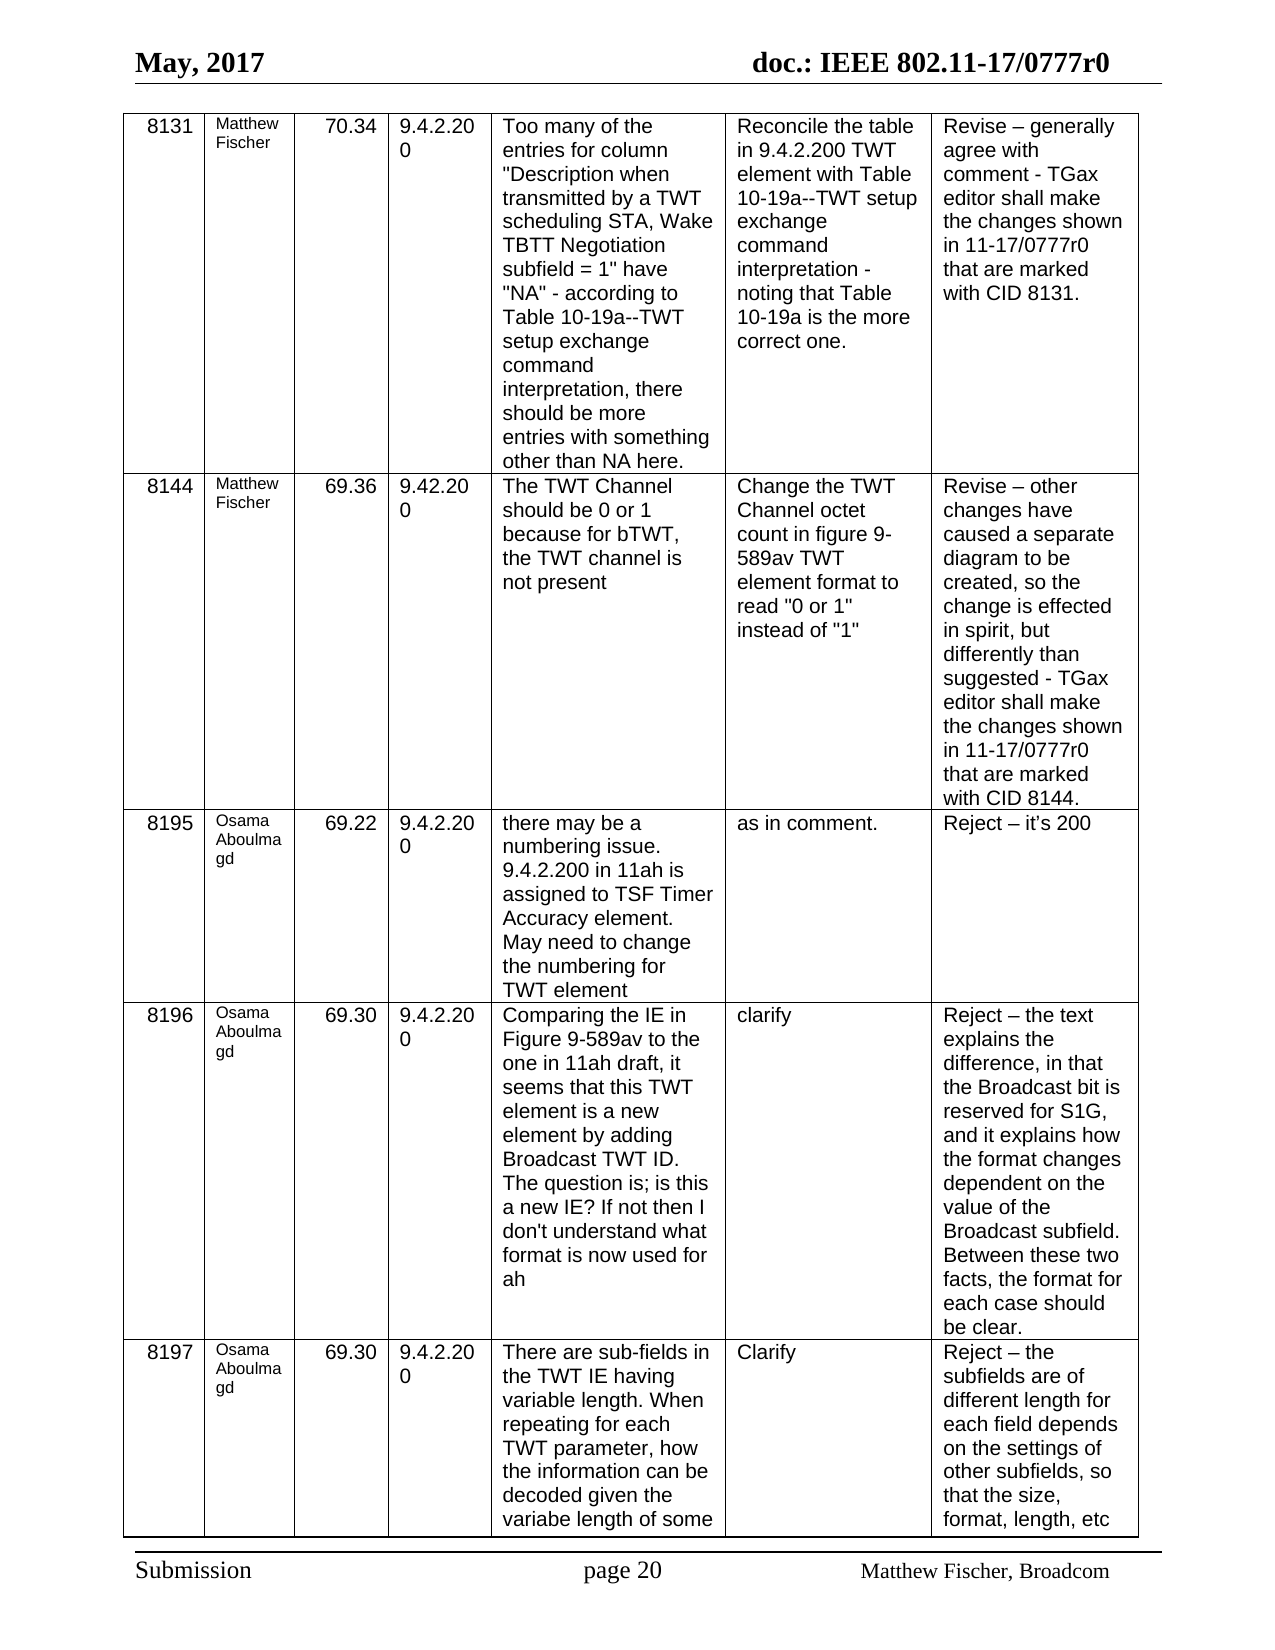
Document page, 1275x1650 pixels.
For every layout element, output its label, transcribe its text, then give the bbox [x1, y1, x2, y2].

table_cell Reconcile the table in 9.4.2.200 TWT element with Table 10-19a--TWT setup exchange command interpretation - noting that Table 10-19a is the more correct one. [726, 114, 931, 473]
table_cell 69.22 [295, 810, 388, 1002]
table_cell 8196 [124, 1003, 204, 1338]
table_cell 69.30 [295, 1340, 388, 1536]
table_cell Osama Aboulmagd [205, 1340, 294, 1536]
table_cell Osama Aboulmagd [205, 810, 294, 1002]
table_cell Osama Aboulmagd [205, 1003, 294, 1338]
table_cell 69.36 [295, 474, 388, 809]
table_cell 70.34 [295, 114, 388, 473]
table_cell Revise – other changes have caused a separate diagram to be created, so the change is effected in spirit, but differently than suggested - TGax editor shall make the changes shown in 11-17/0777r0 that are marked with CID 8144. [932, 474, 1138, 809]
table_cell Matthew Fischer [205, 114, 294, 473]
table_cell 9.4.2.200 [389, 810, 491, 1002]
table_cell 9.4.2.200 [389, 1340, 491, 1536]
table_cell 69.30 [295, 1003, 388, 1338]
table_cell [932, 1340, 1138, 1536]
table_cell as in comment. [726, 810, 931, 1002]
table_cell 9.4.2.200 [389, 114, 491, 473]
table_cell Change the TWT Channel octet count in figure 9-589av TWT element format to read "0 or 1" instead of "1" [726, 474, 931, 809]
table_cell Reject – the text explains the difference, in that the Broadcast bit is reserved for S1G, and it explains how the format changes dependent on the value of the Broadcast subfield. Between these two facts, the format for each case should be clear. [932, 1003, 1138, 1338]
table_cell there may be a numbering issue. 9.4.2.200 in 11ah is assigned to TSF Timer Accuracy element. May need to change the numbering for TWT element [492, 810, 725, 1002]
table_cell 8197 [124, 1340, 204, 1536]
table_cell 8144 [124, 474, 204, 809]
table_cell 8195 [124, 810, 204, 1002]
table_cell Reject – it’s 200 [932, 810, 1138, 1002]
table_cell 8131 [124, 114, 204, 473]
table_cell clarify [726, 1003, 931, 1338]
table_cell Matthew Fischer [205, 474, 294, 809]
table_cell Comparing the IE in Figure 9-589av to the one in 11ah draft, it seems that this TWT element is a new element by adding Broadcast TWT ID. The question is; is this a new IE? If not then I don't understand what format is now used for ah [492, 1003, 725, 1338]
table_cell 9.42.200 [389, 474, 491, 809]
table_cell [492, 1340, 725, 1536]
table_cell Revise – generally agree with comment - TGax editor shall make the changes shown in 11-17/0777r0 that are marked with CID 8131. [932, 114, 1138, 473]
table_cell Too many of the entries for column "Description when transmitted by a TWT scheduling STA, Wake TBTT Negotiation subfield = 1" have "NA" - according to Table 10-19a--TWT setup exchange command interpretation, there should be more entries with something other than NA here. [492, 114, 725, 473]
table_cell The TWT Channel should be 0 or 1 because for bTWT, the TWT channel is not present [492, 474, 725, 809]
table_cell Clarify [726, 1340, 931, 1536]
table_cell 9.4.2.200 [389, 1003, 491, 1338]
